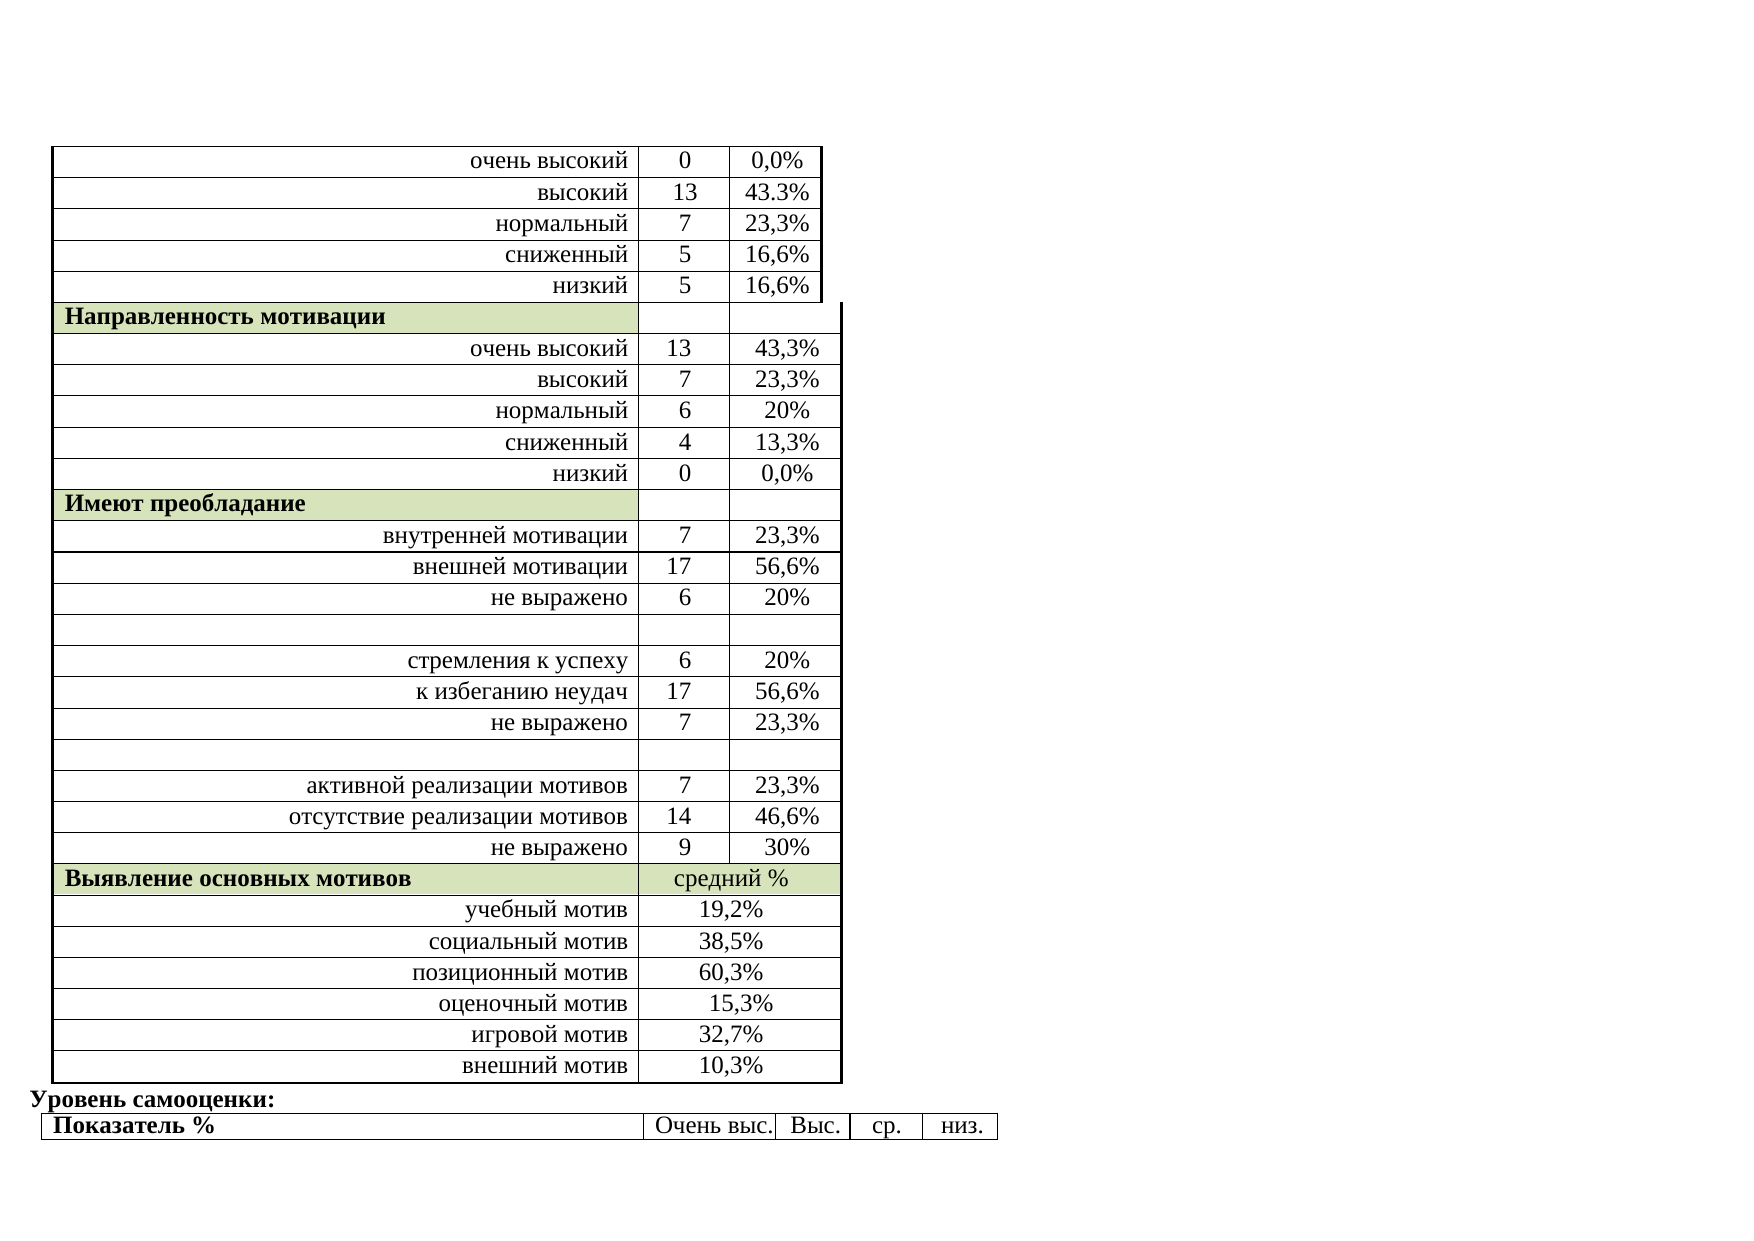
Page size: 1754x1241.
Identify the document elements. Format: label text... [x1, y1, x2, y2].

table_cell высокий [54, 365, 638, 395]
table_cell [639, 615, 729, 645]
table_cell 0,0% [730, 147, 820, 177]
table_cell 6 [639, 396, 729, 427]
table_cell 14 [639, 802, 729, 832]
table_cell не выражено [54, 584, 638, 614]
table_cell нормальный [54, 209, 638, 239]
table_cell 7 [639, 365, 729, 395]
table_cell [730, 302, 840, 333]
table_cell 0,0% [730, 459, 840, 489]
table_cell Направленность мотивации [54, 303, 638, 333]
table_cell средний % [639, 864, 840, 894]
table_cell не выражено [54, 709, 638, 738]
table_cell активной реализации мотивов [54, 771, 638, 801]
table_cell позиционный мотив [54, 958, 638, 988]
table_cell 46,6% [730, 802, 840, 832]
table_cell 23,3% [730, 709, 840, 738]
table_cell 23,3% [730, 365, 840, 395]
subtitle Уровень самооценки: [29, 1084, 1689, 1112]
table_cell 7 [639, 709, 729, 738]
table_cell [639, 740, 729, 770]
table_cell 0 [639, 459, 729, 489]
table_cell 23,3% [730, 209, 820, 239]
table_cell 4 [639, 428, 729, 458]
table_cell 7 [639, 209, 729, 239]
table_cell 30% [730, 833, 840, 863]
table_cell 60,3% [639, 958, 840, 988]
table_cell 56,6% [730, 677, 840, 707]
table_cell нормальный [54, 396, 638, 427]
table_cell 7 [639, 521, 729, 551]
table_cell низкий [54, 459, 638, 489]
table_cell 13 [639, 178, 729, 208]
table_cell стремления к успеху [54, 646, 638, 676]
table_cell 0 [639, 147, 729, 177]
table_cell 56,6% [730, 553, 840, 582]
table_cell социальный мотив [54, 927, 638, 957]
table_cell 20% [730, 584, 840, 614]
table_cell 19,2% [639, 896, 840, 926]
table_cell 5 [639, 272, 729, 302]
table_cell очень высокий [54, 334, 638, 364]
table_header Показатель % [42, 1114, 643, 1139]
table_cell 6 [639, 646, 729, 676]
table_cell не выражено [54, 833, 638, 863]
table_cell внешней мотивации [54, 553, 638, 582]
table_cell 43,3% [730, 334, 840, 364]
table_cell отсутствие реализации мотивов [54, 802, 638, 832]
table_cell 17 [639, 677, 729, 707]
table_cell сниженный [54, 241, 638, 271]
table_cell 43.3% [730, 178, 820, 208]
table_header низ. [923, 1114, 997, 1139]
table_cell оценочный мотив [54, 989, 638, 1019]
table_cell очень высокий [54, 147, 638, 177]
table_cell 9 [639, 833, 729, 863]
table_cell 13,3% [730, 428, 840, 458]
table_cell Выявление основных мотивов [54, 864, 638, 894]
table_cell учебный мотив [54, 896, 638, 926]
table_header Выс. [776, 1114, 849, 1139]
table_cell 15,3% [639, 989, 840, 1019]
table_cell 17 [639, 553, 729, 582]
table_cell внешний мотив [54, 1051, 638, 1082]
table_cell внутренней мотивации [54, 521, 638, 551]
table_cell [730, 740, 840, 770]
table_cell [730, 490, 840, 520]
table_cell [54, 740, 638, 770]
table_cell 16,6% [730, 241, 820, 271]
table_cell 7 [639, 771, 729, 801]
table_cell 6 [639, 584, 729, 614]
table_cell 23,3% [730, 771, 840, 801]
table_cell 38,5% [639, 927, 840, 957]
table_cell сниженный [54, 428, 638, 458]
table_cell к избеганию неудач [54, 677, 638, 707]
table_cell 16,6% [730, 272, 820, 302]
table_cell низкий [54, 272, 638, 302]
table_cell Имеют преобладание [54, 490, 638, 520]
table_header Очень выс. [644, 1114, 775, 1139]
table_cell 5 [639, 241, 729, 271]
table_cell [54, 615, 638, 645]
table_cell 20% [730, 646, 840, 676]
table_cell [730, 615, 840, 645]
table_cell 20% [730, 396, 840, 427]
table_cell высокий [54, 178, 638, 208]
table_cell игровой мотив [54, 1020, 638, 1050]
table_cell 23,3% [730, 521, 840, 551]
table_header ср. [851, 1114, 922, 1139]
table_cell [639, 490, 729, 520]
table_cell 32,7% [639, 1020, 840, 1050]
table_cell 10,3% [639, 1051, 840, 1082]
table_cell 13 [639, 334, 729, 364]
table_cell [639, 303, 729, 333]
